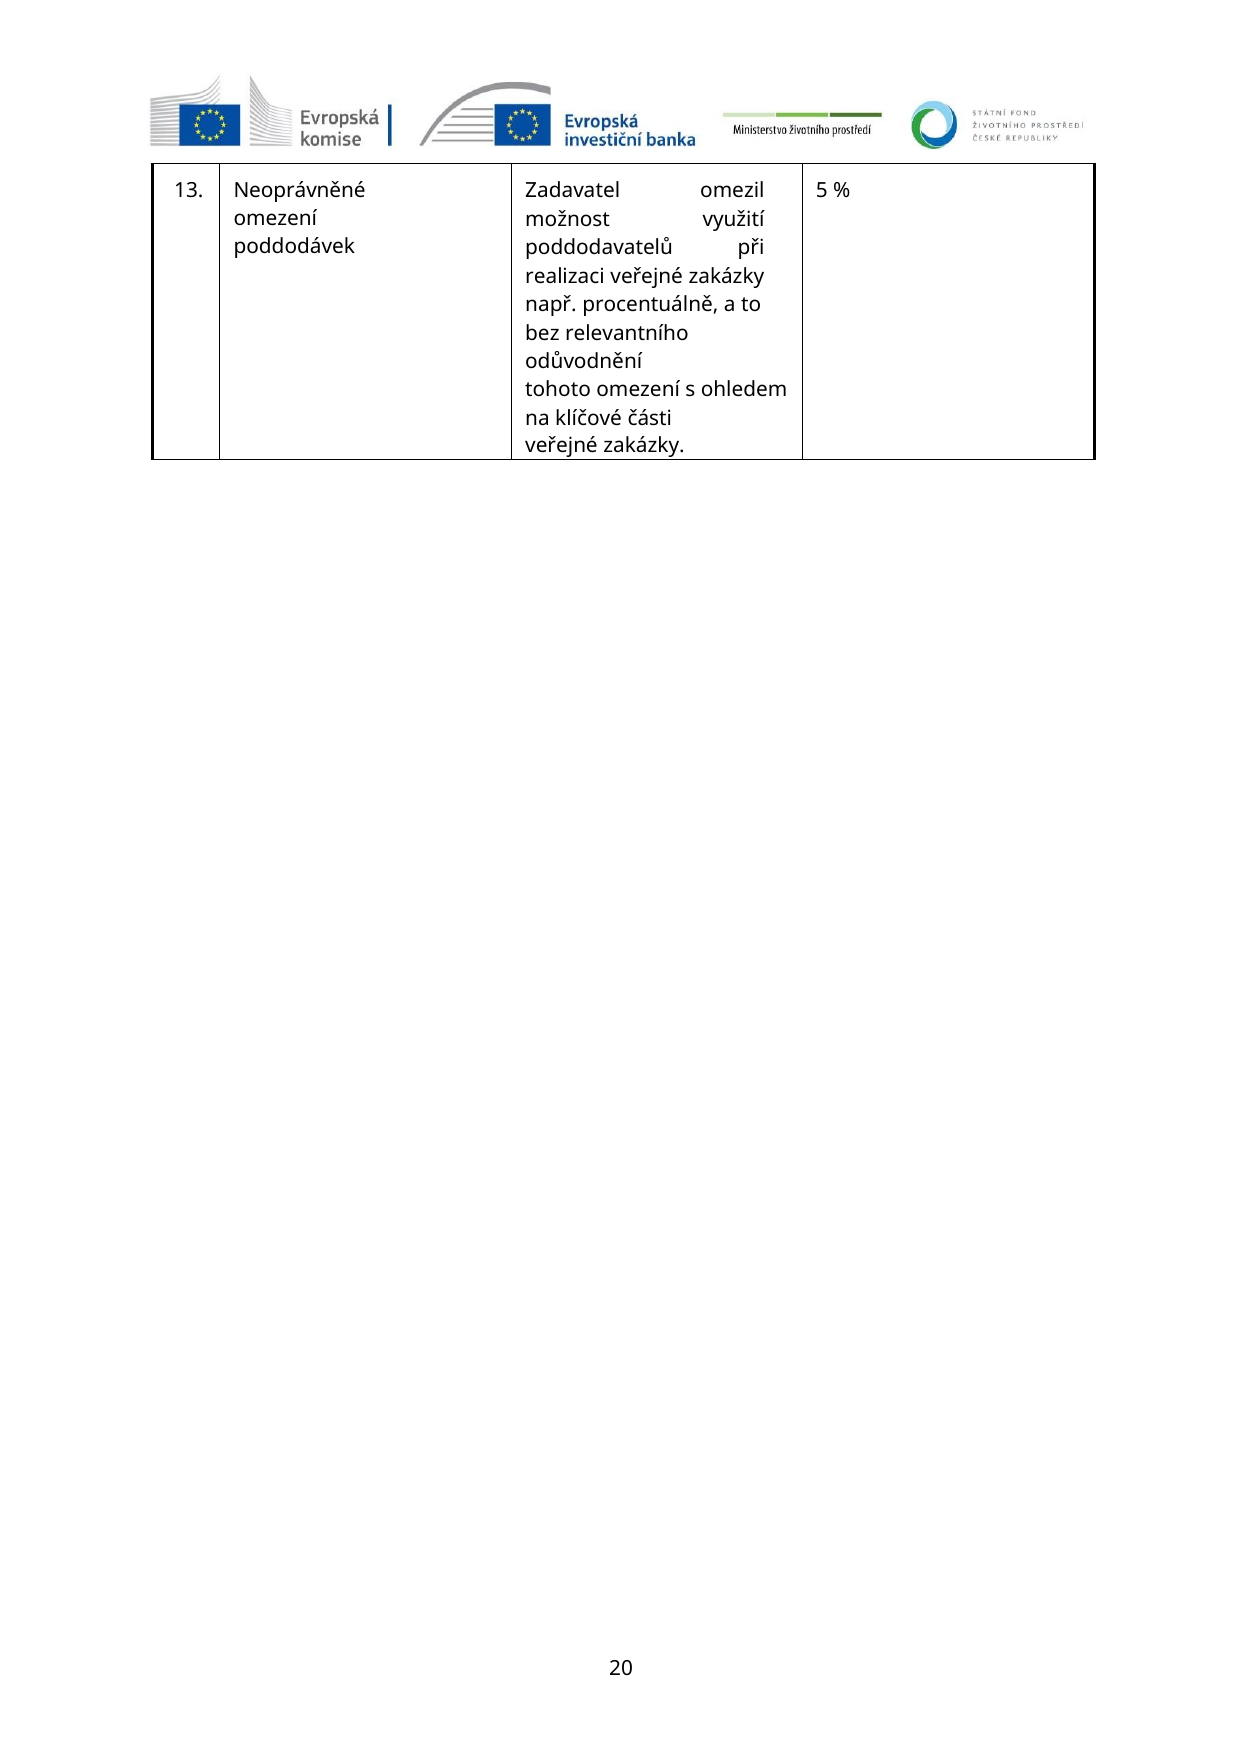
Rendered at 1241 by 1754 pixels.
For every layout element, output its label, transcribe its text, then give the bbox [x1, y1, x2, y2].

table_cell 13. [154, 164, 219, 459]
picture [147, 73, 1085, 150]
table_cell 5 % [803, 164, 1093, 459]
table_cell Zadavatel omezil možnost využití poddodavatelů při realizaci veřejné zakázky např. procentuálně, a to bez relevantního odůvodnění tohoto omezení s ohledem na klíčové části veřejné zakázky. [512, 164, 802, 459]
table_cell Neoprávněné omezení poddodávek [220, 164, 511, 459]
